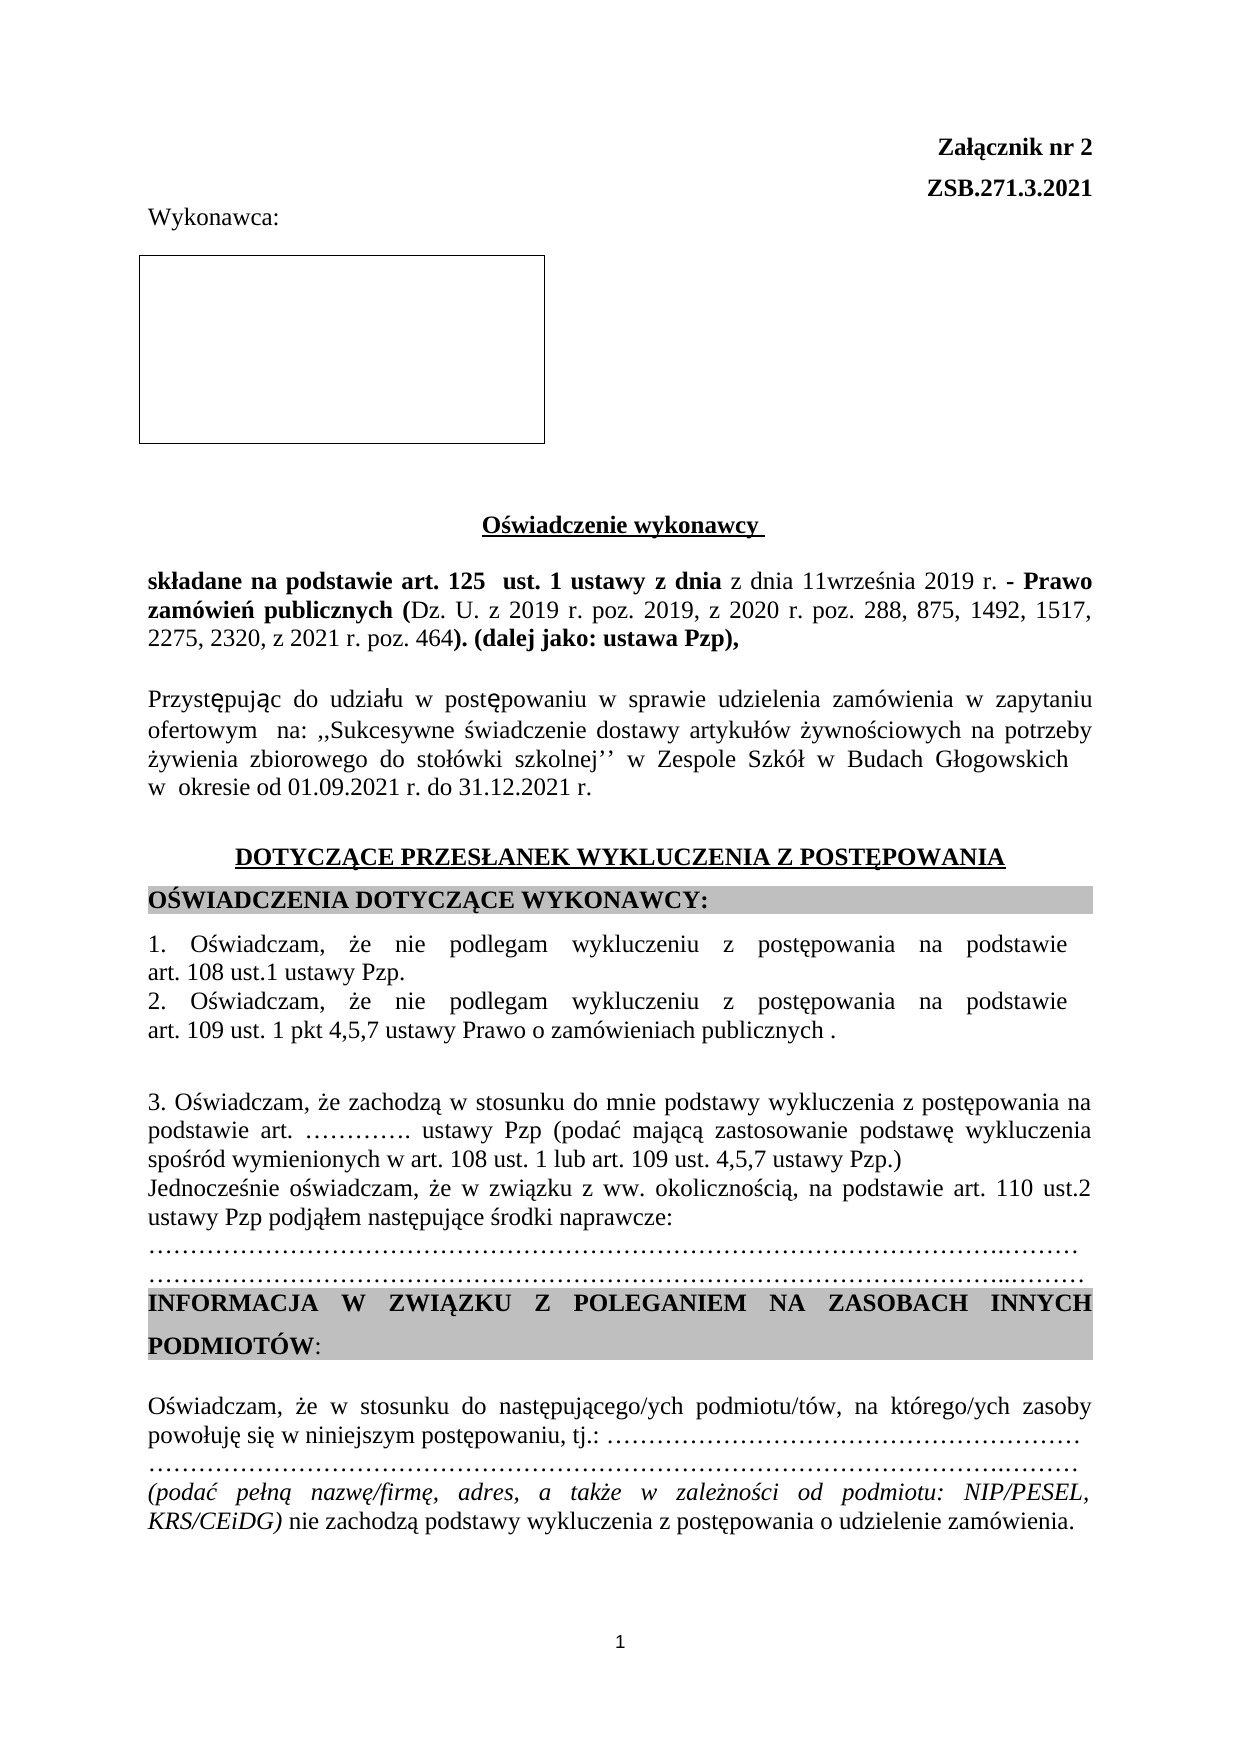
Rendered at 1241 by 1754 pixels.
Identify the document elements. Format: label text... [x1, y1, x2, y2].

text Oświadczenie wykonawcy [148, 510, 1093, 539]
text 3. Oświadczam, że zachodzą w stosunku do mnie podstawy wykluczenia z postępowania na podstawie art. …………. ustawy Pzp (podać mającą zastosowanie podstawę wykluczenia spośród wymienionych w art. 108 ust. 1 lub art. 109 ust. 4,5,7 ustawy Pzp.) [148, 1087, 1093, 1173]
text Przystępując do udziału w postępowaniu w sprawie udzielenia zamówienia w zapytaniu ofertowym na: ,,Sukcesywne świadczenie dostawy artykułów żywnościowych na potrzeby żywienia zbiorowego do stołówki szkolnej’’ w Zespole Szkół w Budach Głogowskich w okresie od 01.09.2021 r. do 31.12.2021 r. [148, 681, 1093, 801]
text składane na podstawie art. 125 ust. 1 ustawy z dnia z dnia 11września 2019 r. - Prawo zamówień publicznych (Dz. U. z 2019 r. poz. 2019, z 2020 r. poz. 288, 875, 1492, 1517, 2275, 2320, z 2021 r. poz. 464). (dalej jako: ustawa Pzp), [148, 566, 1093, 652]
text Oświadczam, że w stosunku do następującego/ych podmiotu/tów, na którego/ych zasoby powołuję się w niniejszym postępowaniu, tj.: …………………………………………………………………………………………………………………………………………….……… (podać pełną nazwę/firmę, adres, a także w zależności od podmiotu: NIP/PESEL, KRS/CEiDG) nie zachodzą podstawy wykluczenia z postępowania o udzielenie zamówienia. [148, 1391, 1093, 1535]
text 1. Oświadczam, że nie podlegam wykluczeniu z postępowania na podstawie art. 108 ust.1 ustawy Pzp. [148, 929, 1093, 986]
text Załącznik nr 2 [148, 132, 1093, 161]
text Wykonawca: [148, 202, 1093, 231]
text 2. Oświadczam, że nie podlegam wykluczeniu z postępowania na podstawie art. 109 ust. 1 pkt 4,5,7 ustawy Prawo o zamówieniach publicznych . [148, 986, 1093, 1044]
text Jednocześnie oświadczam, że w związku z ww. okolicznością, na podstawie art. 110 ust.2 ustawy Pzp podjąłem następujące środki naprawcze: [148, 1173, 1093, 1231]
text OŚWIADCZENIA DOTYCZĄCE WYKONAWCY: [148, 886, 1093, 914]
text ………………………………………………………………………………………….……… [148, 1231, 1093, 1259]
text y [148, 248, 1093, 276]
text INFORMACJA W ZWIĄZKU Z POLEGANIEM NA ZASOBACH INNYCH PODMIOTÓW: [148, 1288, 1093, 1360]
text …………………………………………………………………………………………..……… [148, 1259, 1093, 1288]
text ZSB.271.3.2021 [148, 173, 1093, 202]
text DOTYCZĄCE PRZESŁANEK WYKLUCZENIA Z POSTĘPOWANIA [148, 842, 1093, 871]
